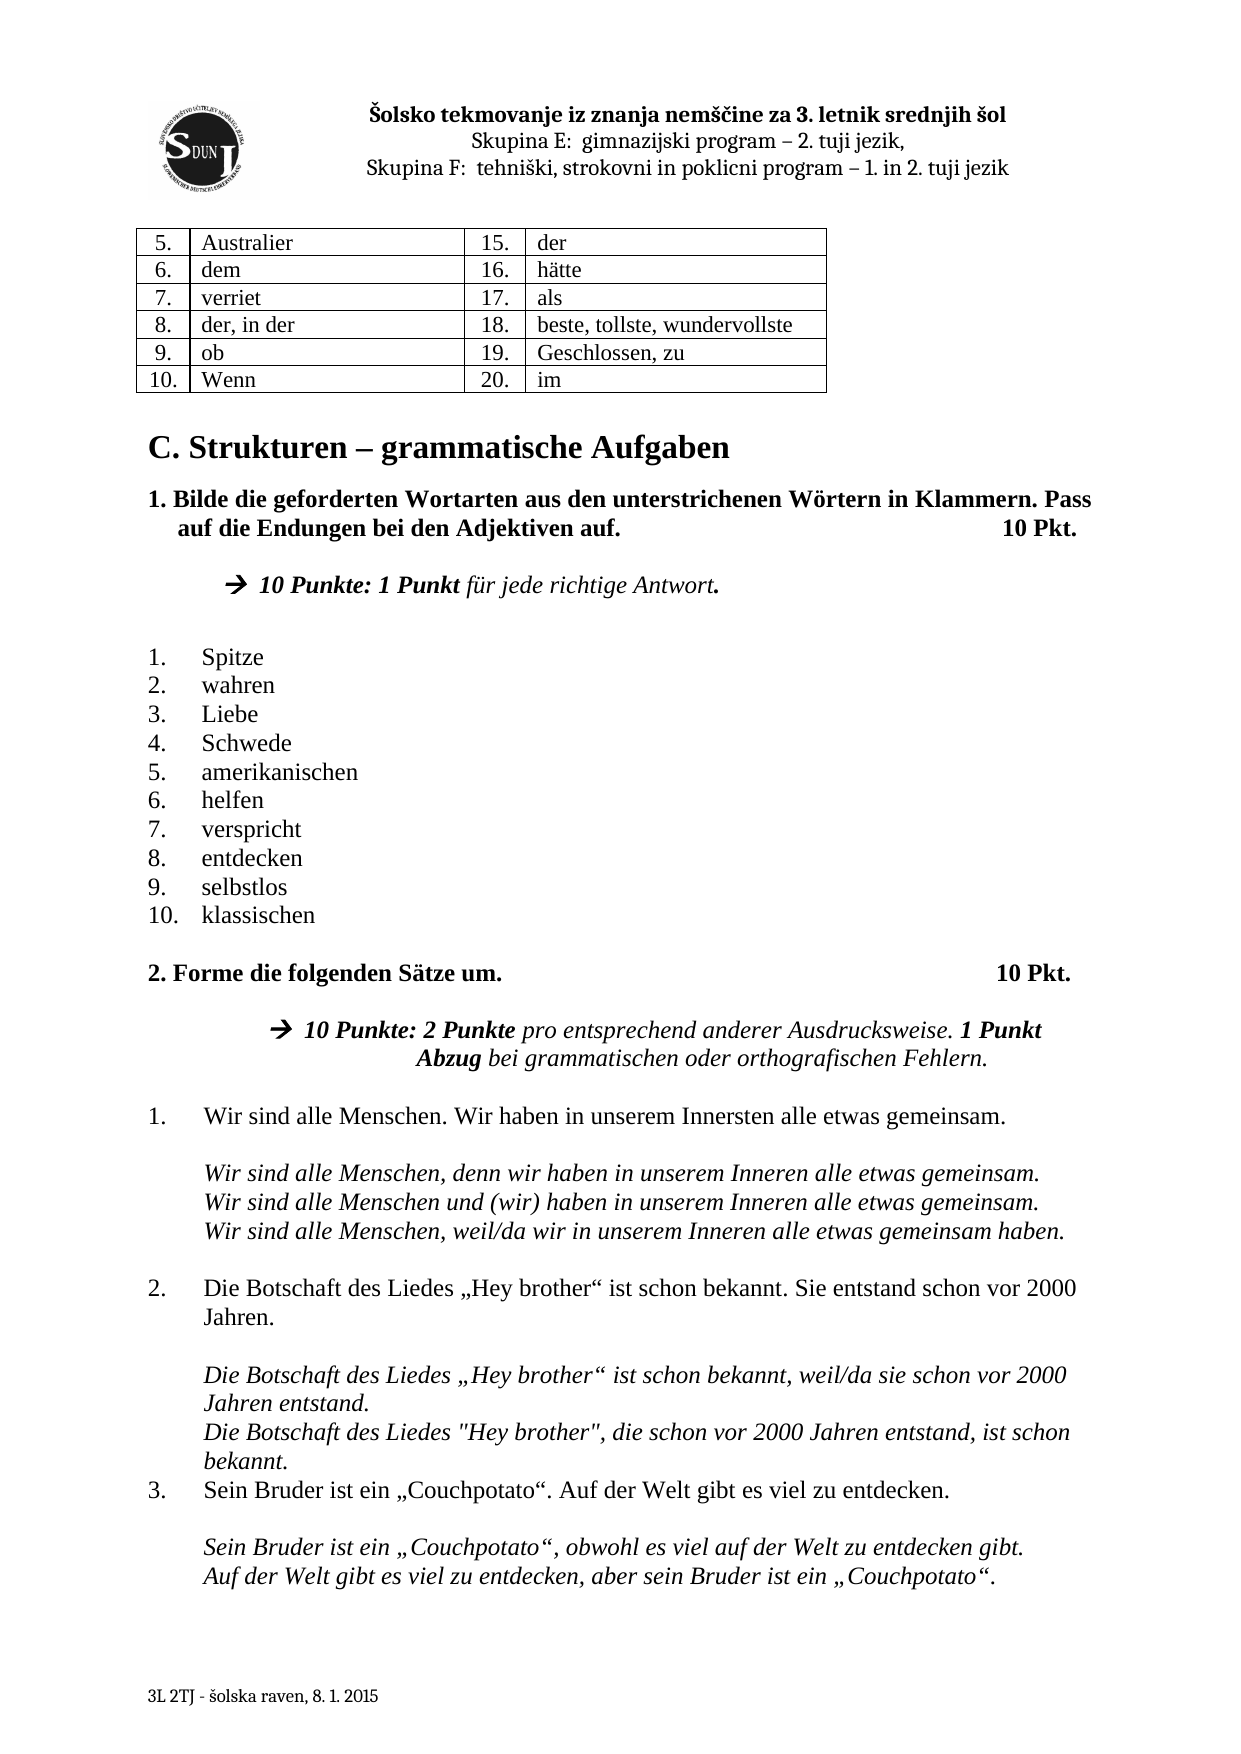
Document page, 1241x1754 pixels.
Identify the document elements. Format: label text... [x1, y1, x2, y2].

table_cell beste, tollste, wundervollste [526, 311, 826, 337]
text 2. Forme die folgenden Sätze um. 10 Pkt. [148, 958, 1093, 987]
picture [147, 101, 260, 200]
table_cell 3. [136, 699, 190, 728]
table_cell entdecken [190, 843, 529, 872]
table_cell hätte [526, 256, 826, 283]
table_cell als [526, 284, 826, 310]
table_cell ob [191, 339, 464, 365]
text 1. Bilde die geforderten Wortarten aus den unterstrichenen Wörtern in Klammern. Pass auf die Endungen bei den Adjektiven auf. 10 Pkt. [148, 484, 1093, 542]
table_cell wahren [190, 671, 529, 699]
table_header 1. [136, 642, 190, 671]
table_cell 6. [136, 786, 190, 814]
table_cell dem [191, 256, 464, 283]
text 10 Punkte: 1 Punkt für jede richtige Antwort. [221, 570, 1093, 599]
table_header Wir sind alle Menschen. Wir haben in unserem Innersten alle etwas gemeinsam. Wir sind alle Menschen, denn wir haben in unserem Inneren alle etwas gemeinsam. Wir sind alle Menschen und (wir) haben in unserem Inneren alle etwas gemeinsam. Wir sind alle Menschen, weil/da wir in unserem Inneren alle etwas gemeinsam haben. [192, 1101, 1104, 1273]
table_cell Australier [191, 229, 464, 255]
text C. Strukturen – grammatische Aufgaben [148, 427, 1093, 465]
table_header 1. [136, 1101, 192, 1273]
table_cell 18. [465, 311, 525, 337]
table_cell 3. [136, 1475, 192, 1590]
table_cell 2. [136, 1274, 192, 1475]
table_cell 20. [465, 366, 525, 392]
table_cell helfen [190, 786, 529, 814]
text 10 Punkte: 2 Punkte pro entsprechend anderer Ausdrucksweise. 1 Punkt [148, 1015, 1093, 1043]
text Abzug bei grammatischen oder orthografischen Fehlern. [148, 1043, 1093, 1072]
table_cell 16. [465, 256, 525, 283]
table_cell Schwede [190, 728, 529, 757]
table_cell 7. [136, 814, 190, 843]
table_cell 8. [136, 843, 190, 872]
table_cell 5. [136, 757, 190, 786]
table_cell Liebe [190, 699, 529, 728]
table_cell klassischen [190, 901, 529, 929]
table_cell 9. [137, 339, 189, 365]
table_cell 5. [137, 229, 189, 255]
table_cell 9. [136, 872, 190, 901]
table_cell 4. [136, 728, 190, 757]
table_cell im [526, 366, 826, 392]
table_cell 8. [137, 311, 189, 337]
table_cell 2. [136, 671, 190, 699]
table_cell Wenn [191, 366, 464, 392]
table_cell 10. [137, 366, 189, 392]
table_cell der [526, 229, 826, 255]
table_cell selbstlos [190, 872, 529, 901]
table_cell 6. [137, 256, 189, 283]
table_cell 17. [465, 284, 525, 310]
table_header Spitze [190, 642, 529, 671]
table_cell amerikanischen [190, 757, 529, 786]
table_cell Geschlossen, zu [526, 339, 826, 365]
table_cell Die Botschaft des Liedes „Hey brother“ ist schon bekannt. Sie entstand schon vor 2000 Jahren. Die Botschaft des Liedes „Hey brother“ ist schon bekannt, weil/da sie schon vor 2000 Jahren entstand. Die Botschaft des Liedes "Hey brother", die schon vor 2000 Jahren entstand, ist schon bekannt. [192, 1274, 1104, 1475]
table_cell der, in der [191, 311, 464, 337]
table_cell 15. [465, 229, 525, 255]
table_cell verspricht [190, 814, 529, 843]
table_cell 7. [137, 284, 189, 310]
table_cell 19. [465, 339, 525, 365]
table_cell verriet [191, 284, 464, 310]
table_cell 10. [136, 901, 190, 929]
